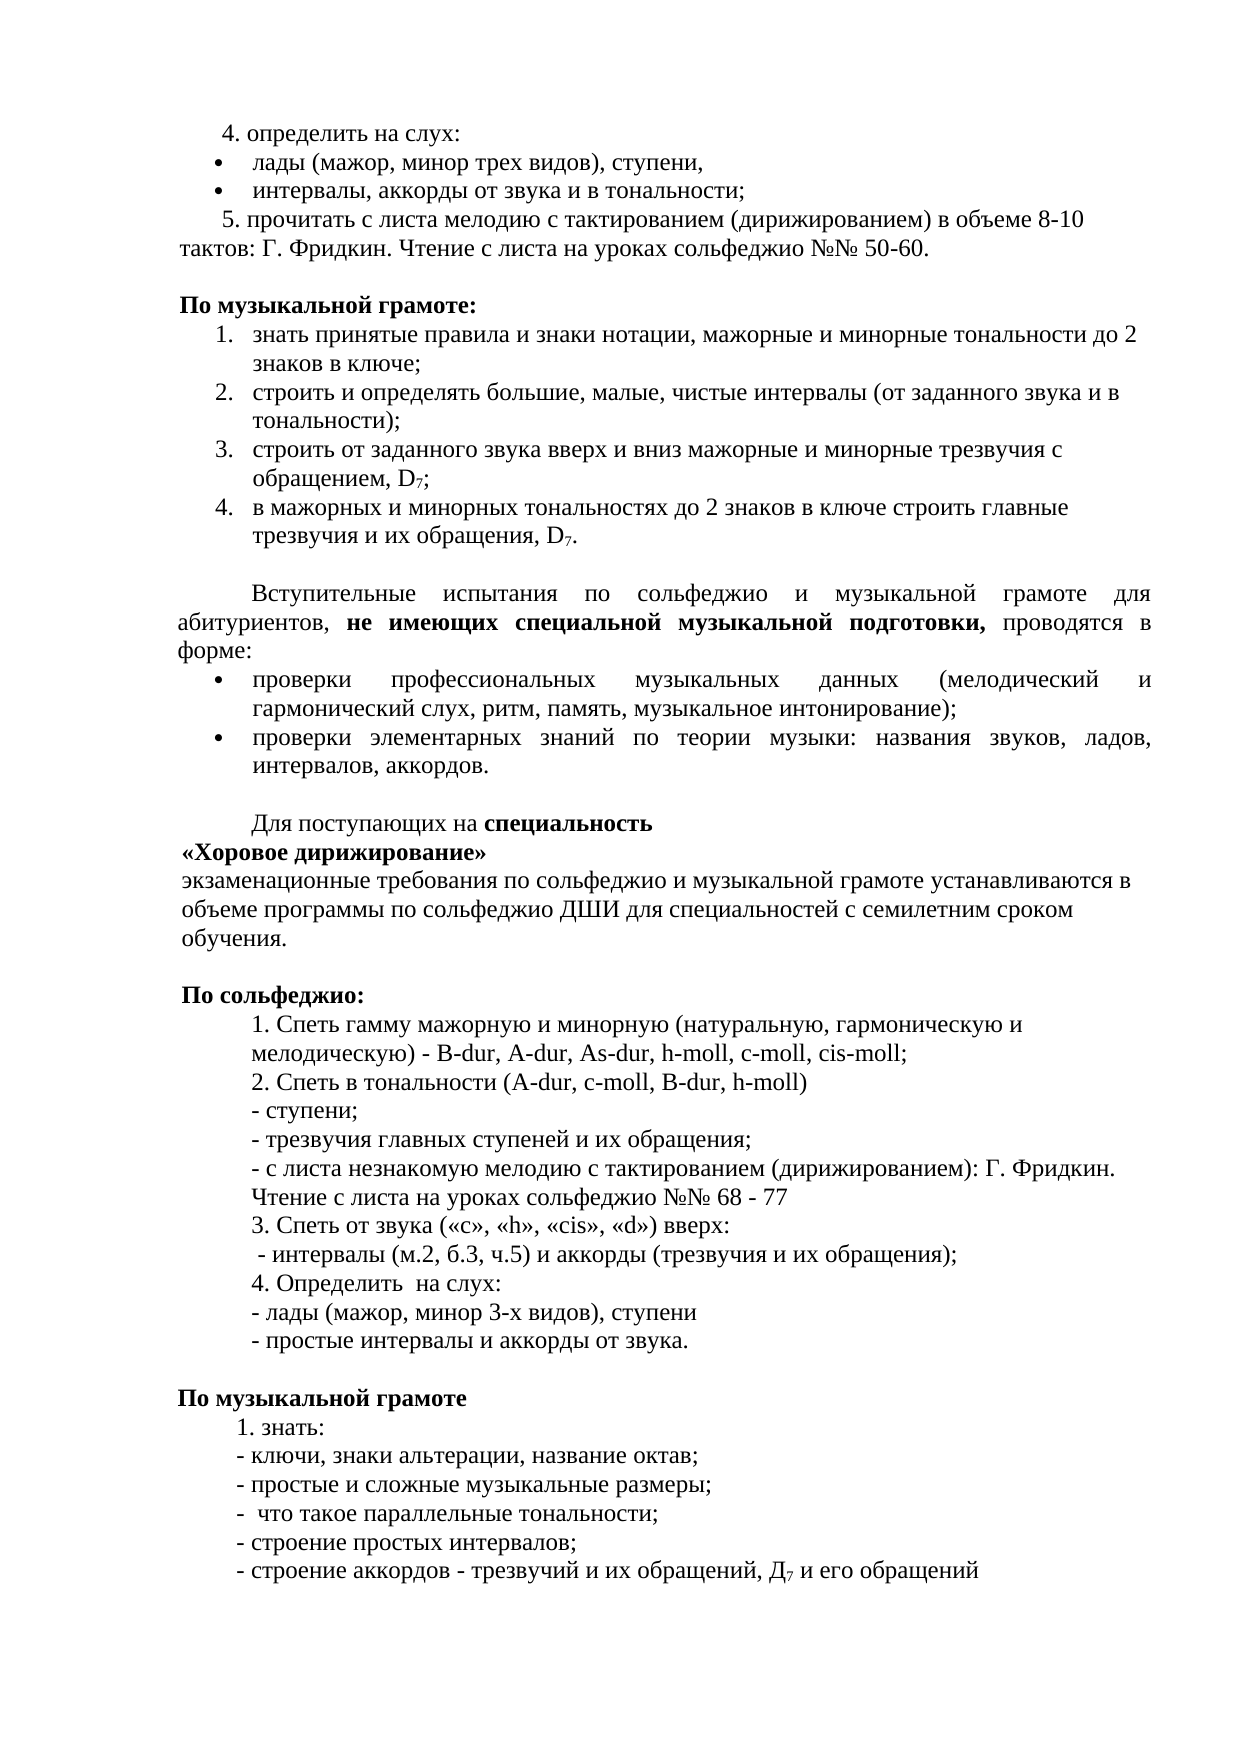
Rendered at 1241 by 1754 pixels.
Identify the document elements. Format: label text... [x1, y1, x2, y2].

text 2. Спеть в тональности (A-dur, c-moll, B-dur, h-moll) [251, 1067, 1152, 1096]
text «Хоровое дирижирование» [181, 837, 1152, 866]
text - трезвучия главных ступеней и их обращения; [251, 1124, 1152, 1153]
list проверки элементарных знаний по теории музыки: названия звуков, ладов, интервалов, аккордов. [215, 722, 1152, 779]
text 4. Определить на слух: [251, 1268, 1152, 1297]
list в мажорных и минорных тональностях до 2 знаков в ключе строить главные трезвучия и их обращения, D7. [215, 492, 1152, 549]
text экзаменационные требования по сольфеджио и музыкальной грамоте устанавливаются в объеме программы по сольфеджио ДШИ для специальностей с семилетним сроком обучения. [181, 866, 1152, 952]
list строить и определять большие, малые, чистые интервалы (от заданного звука и в тональности); [215, 377, 1152, 434]
list Вступительные испытания по сольфеджио и музыкальной грамоте для абитуриентов, не имеющих специальной музыкальной подготовки, проводятся в форме: [177, 578, 1152, 664]
text 5. прочитать с листа мелодию с тактированием (дирижированием) в объеме 8-10 тактов: Г. Фридкин. Чтение с листа на уроках сольфеджио №№ 50-60. [179, 204, 1152, 262]
text По музыкальной грамоте: [179, 291, 1152, 319]
text - ступени; [251, 1096, 1152, 1124]
text 4. определить на слух: [177, 118, 1152, 147]
text - с листа незнакомую мелодию с тактированием (дирижированием): Г. Фридкин. Чтение с листа на уроках сольфеджио №№ 68 - 77 [251, 1153, 1152, 1211]
list строить от заданного звука вверх и вниз мажорные и минорные трезвучия с обращением, D7; [215, 434, 1152, 492]
text - интервалы (м.2, б.3, ч.5) и аккорды (трезвучия и их обращения); [251, 1239, 1152, 1268]
text По музыкальной грамоте [177, 1383, 1152, 1412]
list лады (мажор, минор трех видов), ступени, [215, 147, 1152, 176]
text - ключи, знаки альтерации, название октав; [236, 1441, 1152, 1469]
text 1. знать: [177, 1412, 1152, 1441]
list знать принятые правила и знаки нотации, мажорные и минорные тональности до 2 знаков в ключе; [215, 319, 1152, 377]
text - строение простых интервалов; [236, 1527, 1152, 1556]
text - лады (мажор, минор 3-х видов), ступени [251, 1297, 1152, 1326]
text - строение аккордов - трезвучий и их обращений, Д7 и его обращений [236, 1556, 1152, 1584]
text По сольфеджио: [181, 981, 1152, 1009]
list проверки профессиональных музыкальных данных (мелодический и гармонический слух, ритм, память, музыкальное интонирование); [215, 664, 1152, 722]
text - что такое параллельные тональности; [236, 1498, 1152, 1527]
text - простые и сложные музыкальные размеры; [236, 1469, 1152, 1498]
list интервалы, аккорды от звука и в тональности; [215, 176, 1152, 204]
text 1. Спеть гамму мажорную и минорную (натуральную, гармоническую и мелодическую) - B-dur, A-dur, As-dur, h-moll, c-moll, cis-moll; [251, 1009, 1152, 1067]
text Для поступающих на специальность [181, 808, 1152, 837]
text 3. Спеть от звука («c», «h», «cis», «d») вверх: [251, 1211, 1152, 1239]
text - простые интервалы и аккорды от звука. [251, 1326, 1152, 1354]
